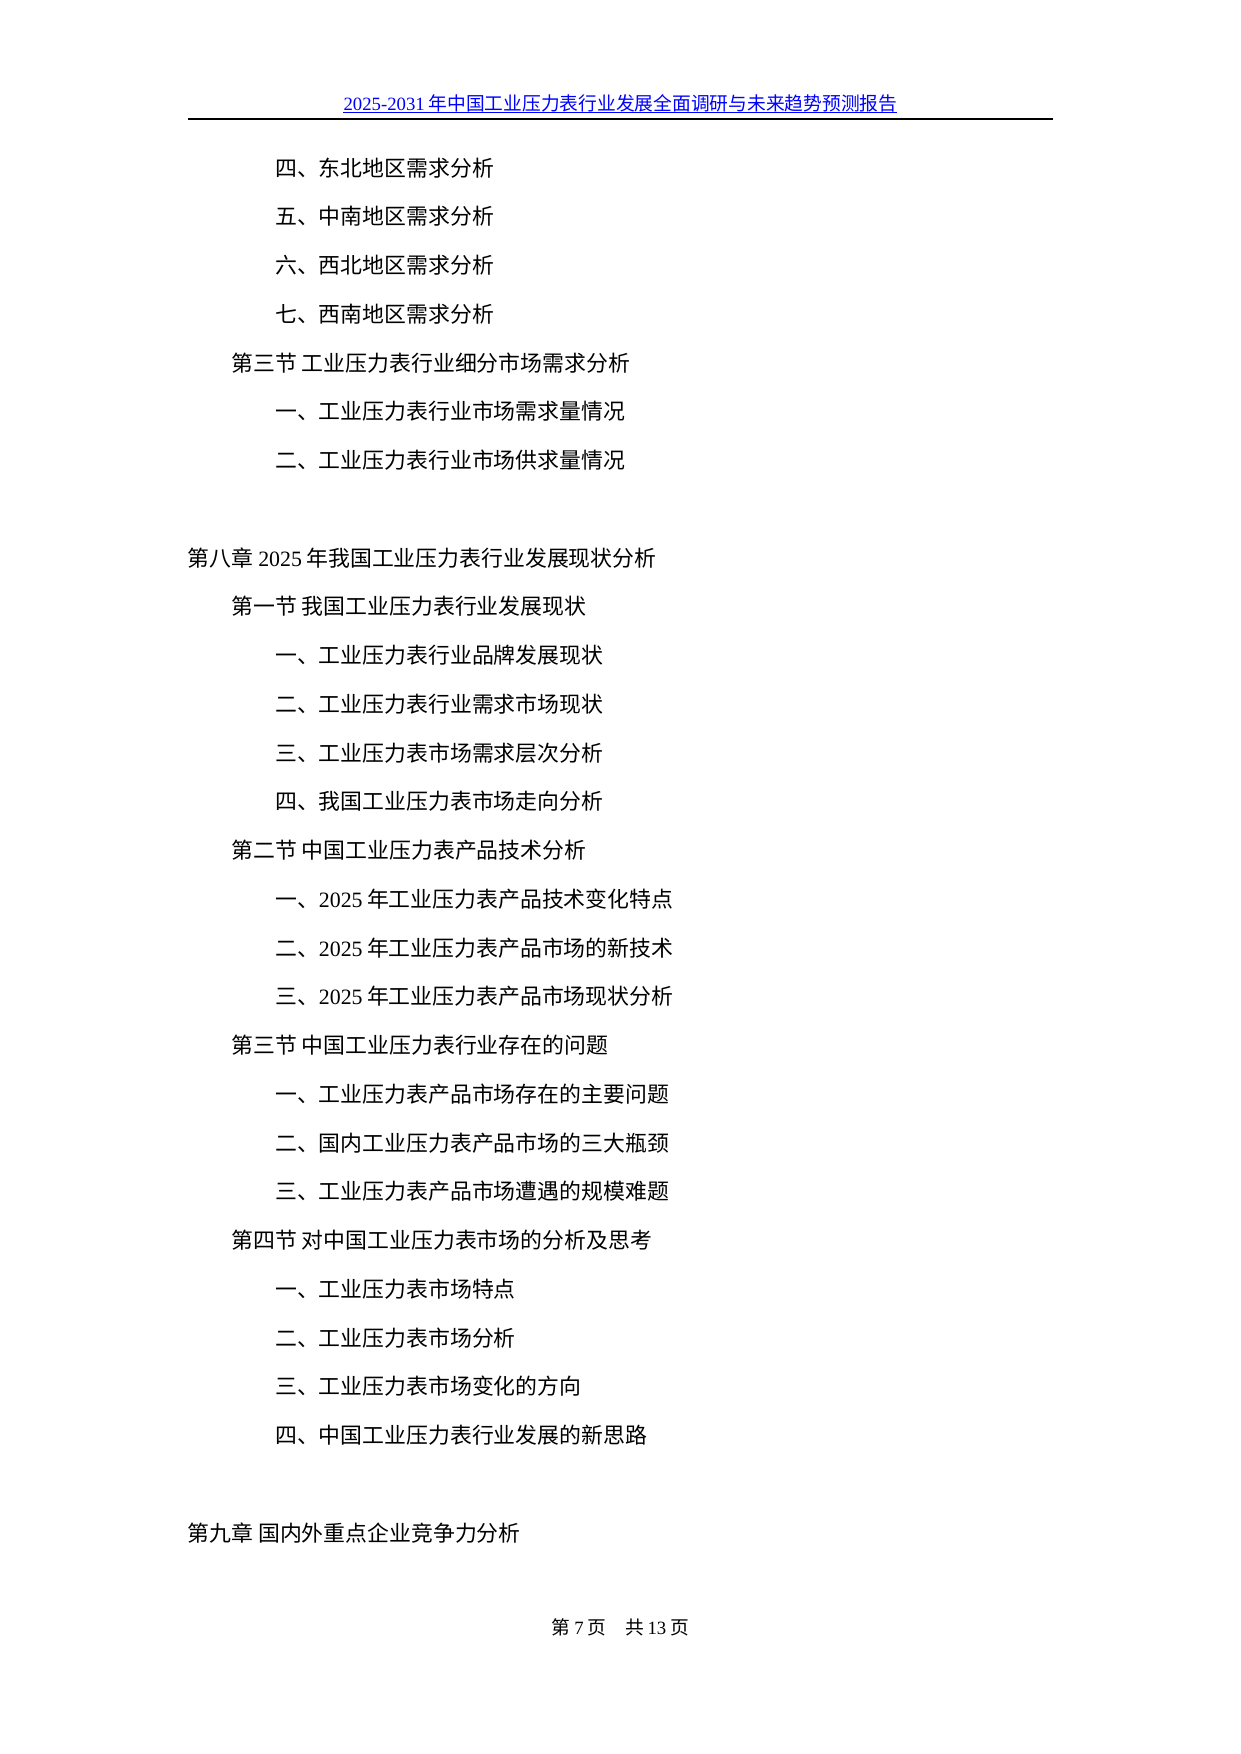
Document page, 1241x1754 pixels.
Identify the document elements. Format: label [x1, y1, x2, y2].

text [187, 150, 1053, 1548]
